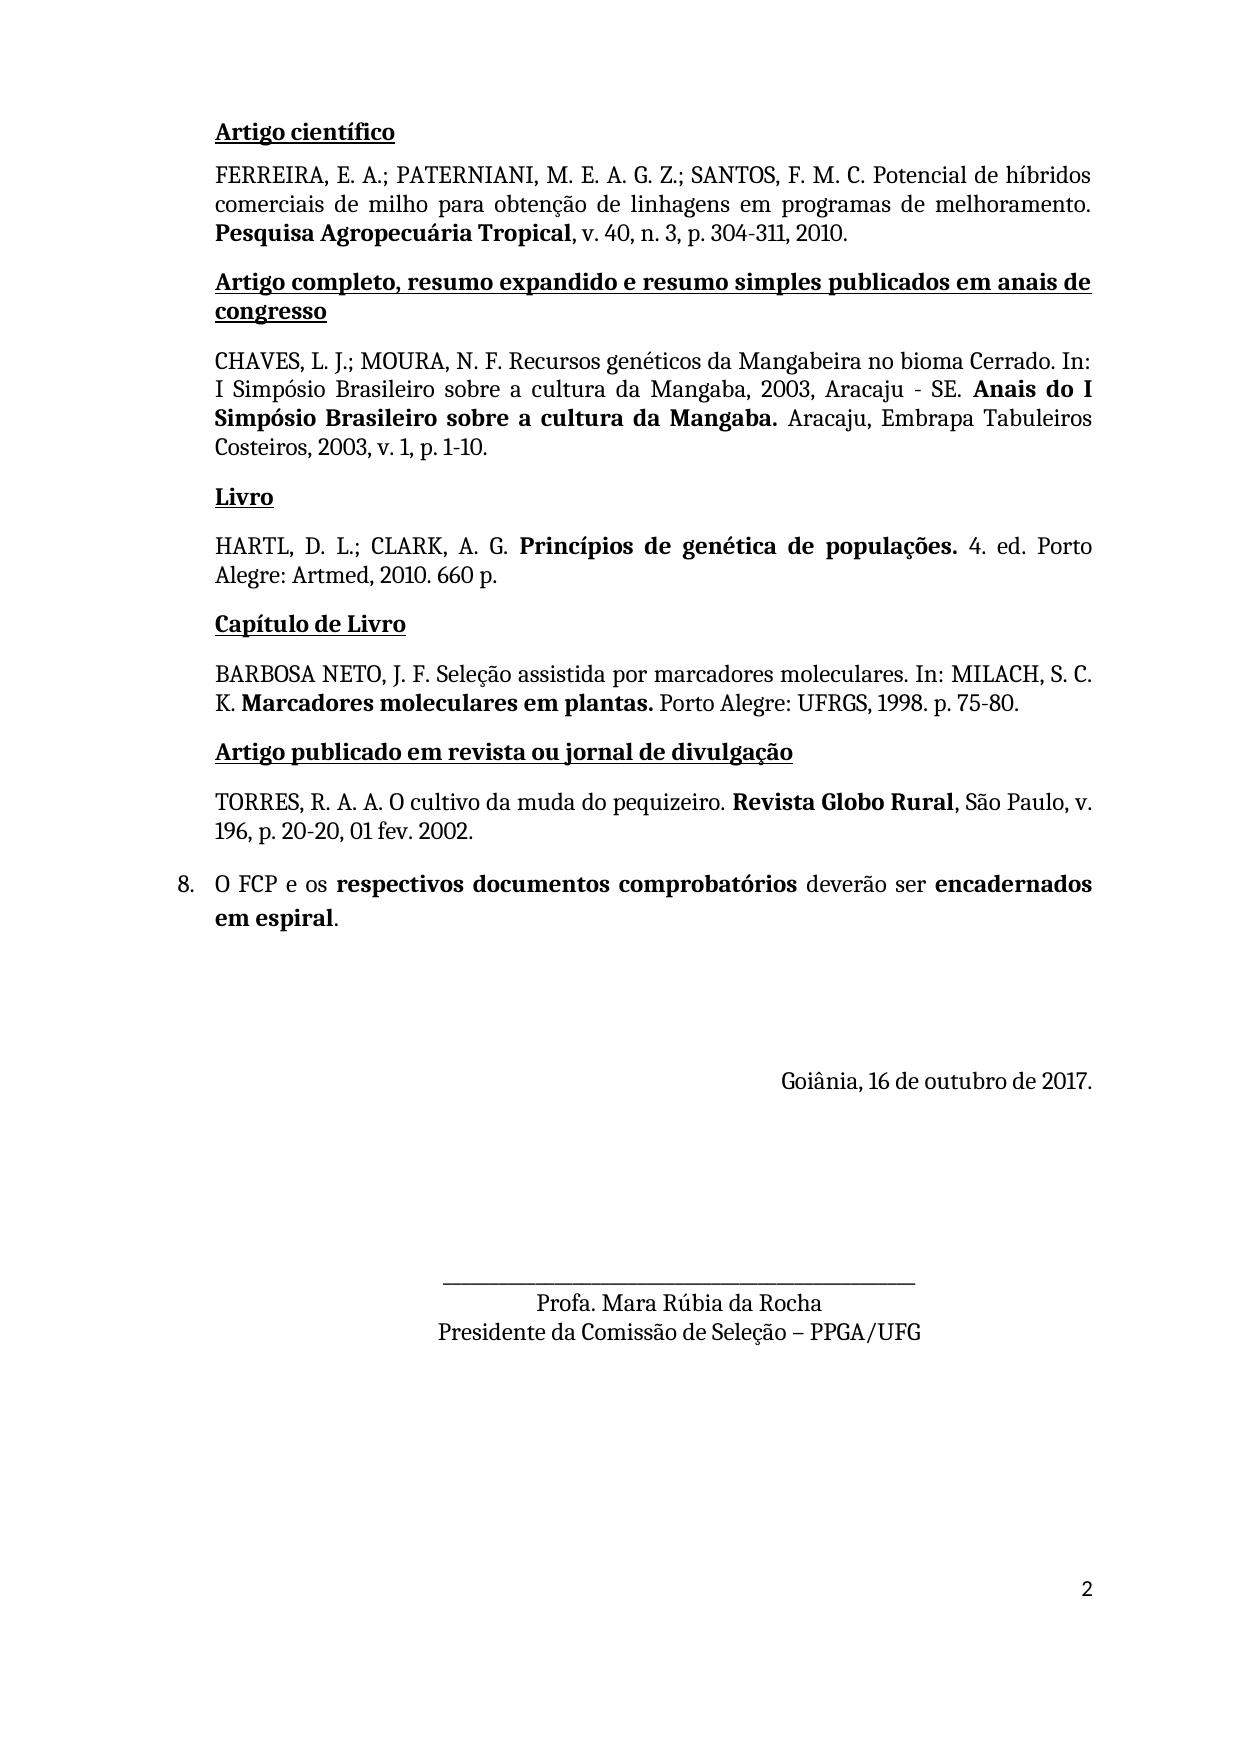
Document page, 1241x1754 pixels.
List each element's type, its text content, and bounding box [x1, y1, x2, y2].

text Livro [215, 482, 1092, 511]
text Capítulo de Livro [215, 610, 1092, 639]
text Artigo completo, resumo expandido e resumo simples publicados em anais de congresso [215, 294, 1092, 326]
text CHAVES, L. J.; MOURA, N. F. Recursos genéticos da Mangabeira no bioma Cerrado. In: I Simpósio Brasileiro sobre a cultura da Mangaba, 2003, Aracaju - SE. Anais do I Simpósio Brasileiro sobre a cultura da Mangaba. Aracaju, Embrapa Tabuleiros Costeiros, 2003, v. 1, p. 1-10. [215, 347, 1092, 462]
text Artigo completo, resumo expandido e resumo simples publicados em anais de congresso [215, 268, 1092, 293]
text Presidente da Comissão de Seleção – PPGA/UFG [177, 1318, 1092, 1347]
text TORRES, R. A. A. O cultivo da muda do pequizeiro. Revista Globo Rural, São Paulo, v. 196, p. 20-20, 01 fev. 2002. [215, 788, 1092, 845]
text ___________________________________________________ [177, 1260, 1092, 1289]
list O FCP e os respectivos documentos comprobatórios deverão ser encadernados em espiral. [177, 870, 1092, 932]
text HARTL, D. L.; CLARK, A. G. Princípios de genética de populações. 4. ed. Porto Alegre: Artmed, 2010. 660 p. [215, 532, 1092, 589]
text FERREIRA, E. A.; PATERNIANI, M. E. A. G. Z.; SANTOS, F. M. C. Potencial de híbridos comerciais de milho para obtenção de linhagens em programas de melhoramento. Pesquisa Agropecuária Tropical, v. 40, n. 3, p. 304-311, 2010. [215, 161, 1092, 247]
text Artigo científico [215, 118, 1092, 147]
text Artigo publicado em revista ou jornal de divulgação [215, 738, 1092, 767]
text BARBOSA NETO, J. F. Seleção assistida por marcadores moleculares. In: MILACH, S. C. K. Marcadores moleculares em plantas. Porto Alegre: UFRGS, 1998. p. 75-80. [215, 660, 1092, 717]
text Profa. Mara Rúbia da Rocha [177, 1289, 1092, 1318]
text Goiânia, 16 de outubro de 2017. [177, 1067, 1092, 1095]
